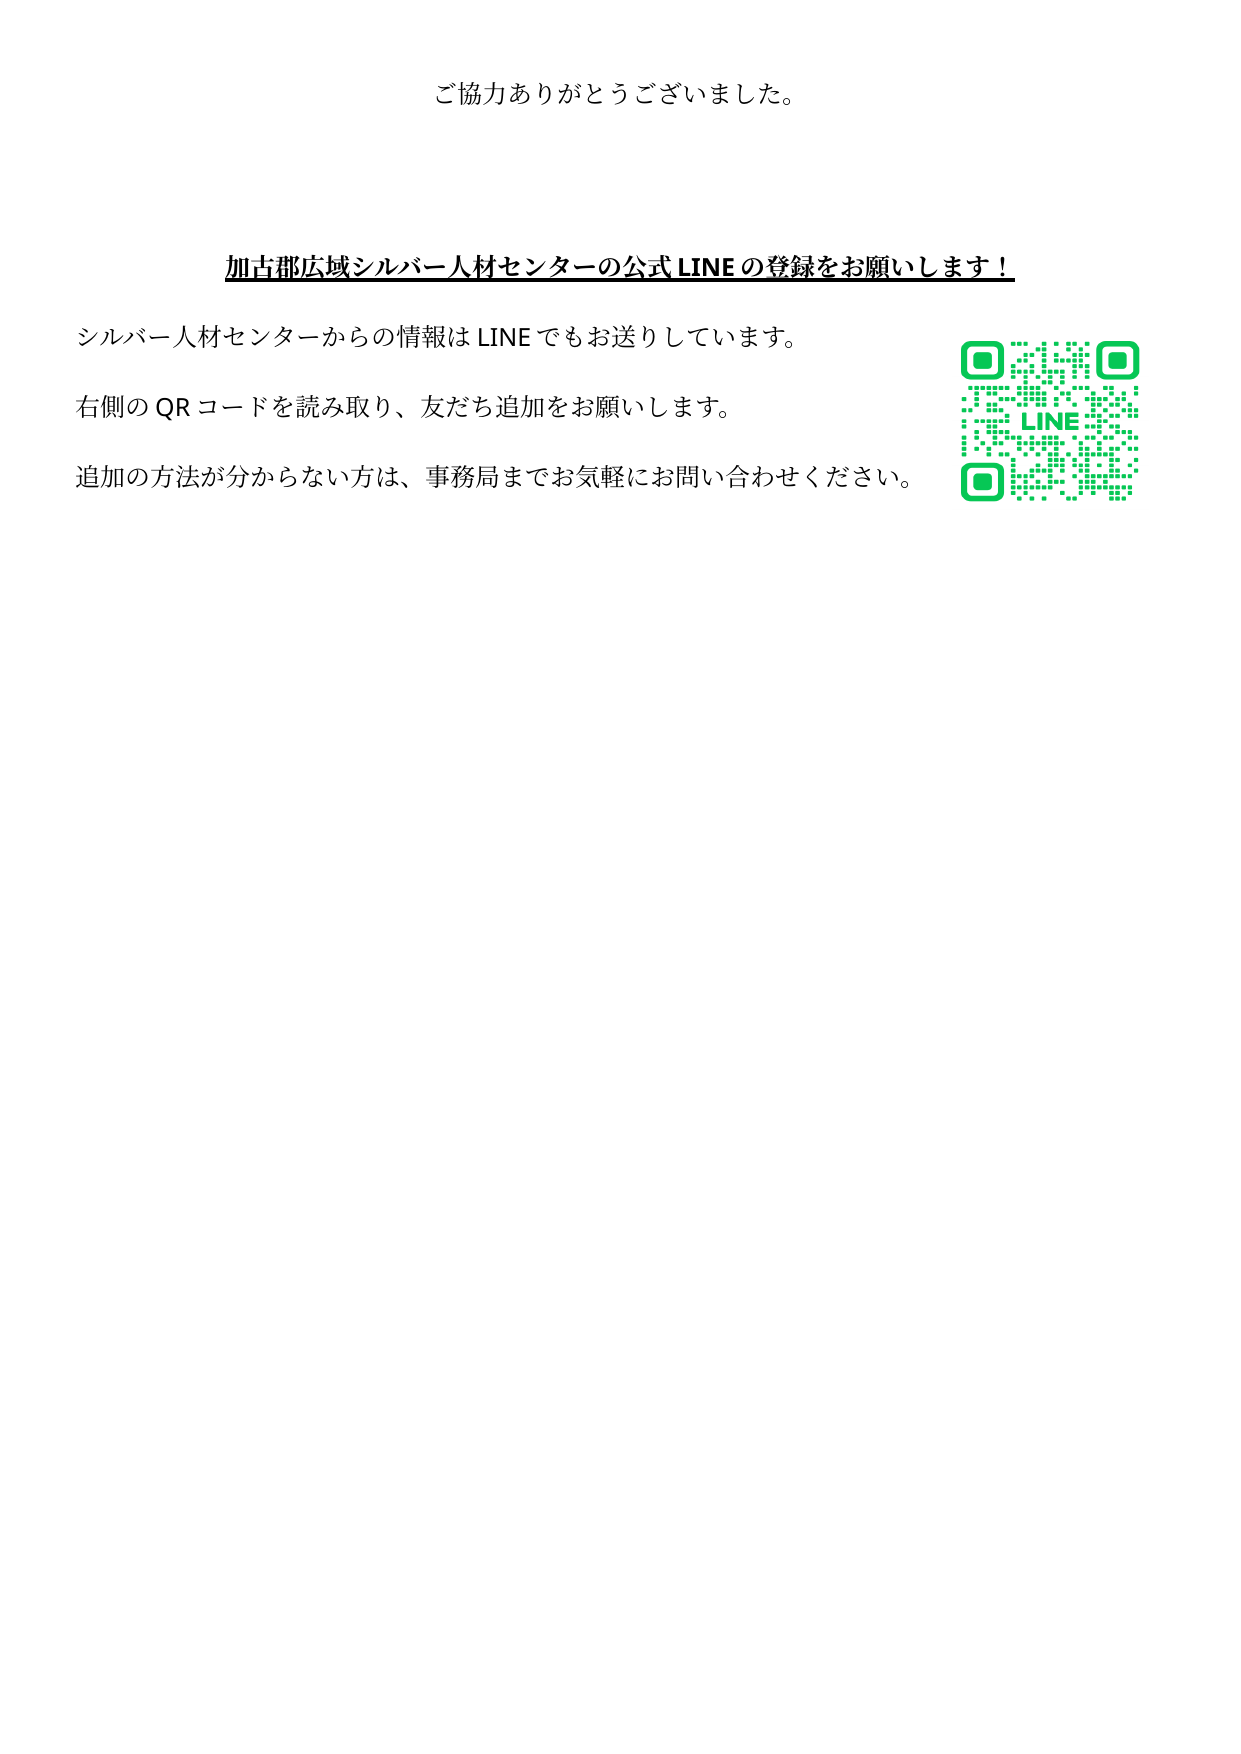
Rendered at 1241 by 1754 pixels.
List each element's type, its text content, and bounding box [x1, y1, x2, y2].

text 右側のQRコードを読み取り、友だち追加をお願いします。 [75, 387, 936, 423]
text シルバー人材センターからの情報はLINEでもお送りしています。 [75, 317, 1165, 353]
text 追加の方法が分からない方は、事務局までお気軽にお問い合わせください。 [75, 457, 936, 493]
text ご協力ありがとうございました。 [75, 75, 1165, 111]
picture [952, 332, 1149, 510]
text 加古郡広域シルバー人材センターの公式LINEの登録をお願いします！ [75, 247, 1165, 283]
